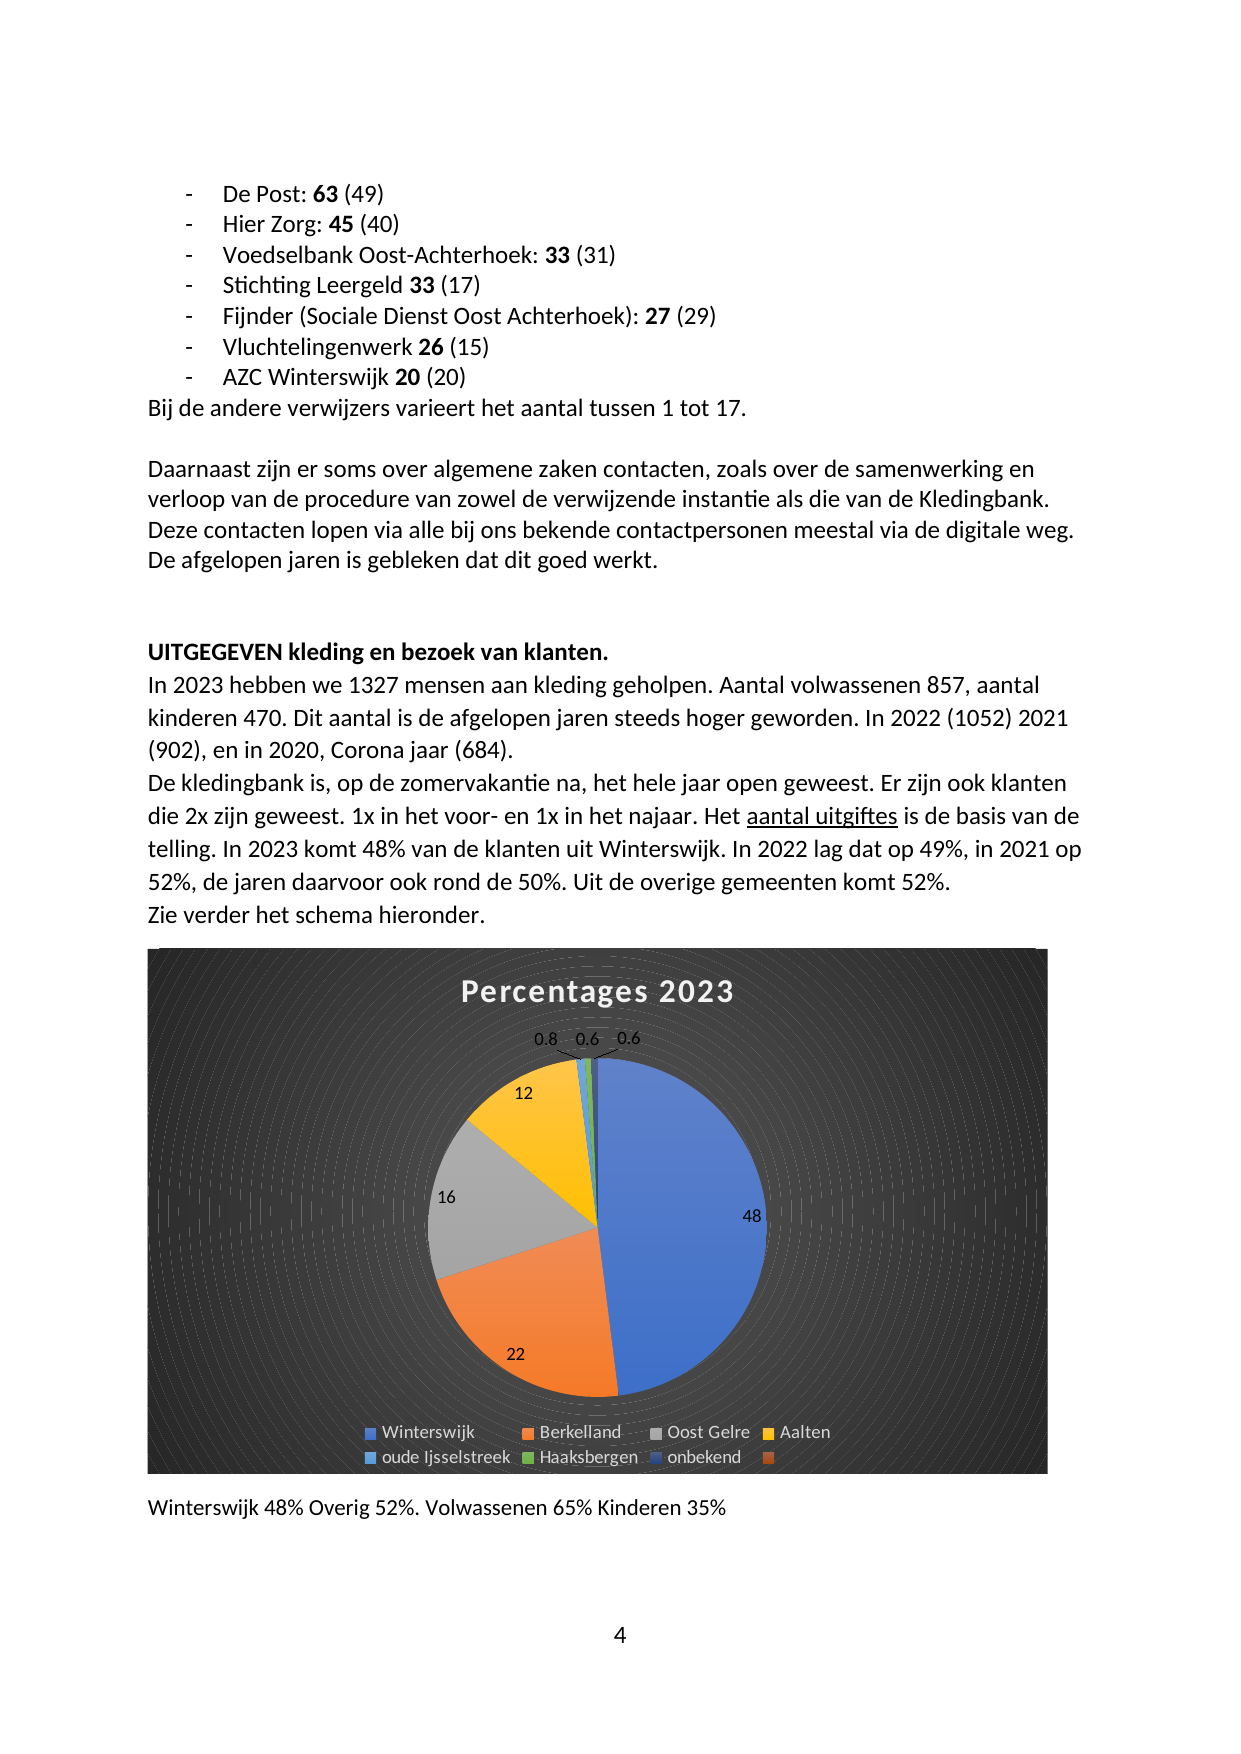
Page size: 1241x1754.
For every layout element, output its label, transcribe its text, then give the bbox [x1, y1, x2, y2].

list Fijnder (Sociale Dienst Oost Achterhoek): 27 (29) [185, 300, 1093, 331]
list AZC Winterswijk 20 (20) [185, 361, 1093, 392]
list De Post: 63 (49) [185, 178, 1093, 209]
text Bij de andere verwijzers varieert het aantal tussen 1 tot 17. [148, 392, 1093, 422]
text Winterswijk 48% Overig 52%. Volwassenen 65% Kinderen 35% [148, 1493, 1093, 1521]
list Hier Zorg: 45 (40) [185, 209, 1093, 239]
text Daarnaast zijn er soms over algemene zaken contacten, zoals over de samenwerking en verloop van de procedure van zowel de verwijzende instantie als die van de Kledingbank. Deze contacten lopen via alle bij ons bekende contactpersonen meestal via de digitale weg. De afgelopen jaren is gebleken dat dit goed werkt. [148, 453, 1093, 575]
list Voedselbank Oost-Achterhoek: 33 (31) [185, 239, 1093, 270]
text UITGEGEVEN kleding en bezoek van klanten. In 2023 hebben we 1327 mensen aan kleding geholpen. Aantal volwassenen 857, aantal kinderen 470. Dit aantal is de afgelopen jaren steeds hoger geworden. In 2022 (1052) 2021 (902), en in 2020, Corona jaar (684). De kledingbank is, op de zomervakantie na, het hele jaar open geweest. Er zijn ook klanten die 2x zijn geweest. 1x in het voor- en 1x in het najaar. Het aantal uitgiftes is de basis van de telling. In 2023 komt 48% van de klanten uit Winterswijk. In 2022 lag dat op 49%, in 2021 op 52%, de jaren daarvoor ook rond de 50%. Uit de overige gemeenten komt 52%. Zie verder het schema hieronder. [148, 636, 1093, 930]
list Vluchtelingenwerk 26 (15) [185, 331, 1093, 361]
list Stichting Leergeld 33 (17) [185, 270, 1093, 300]
